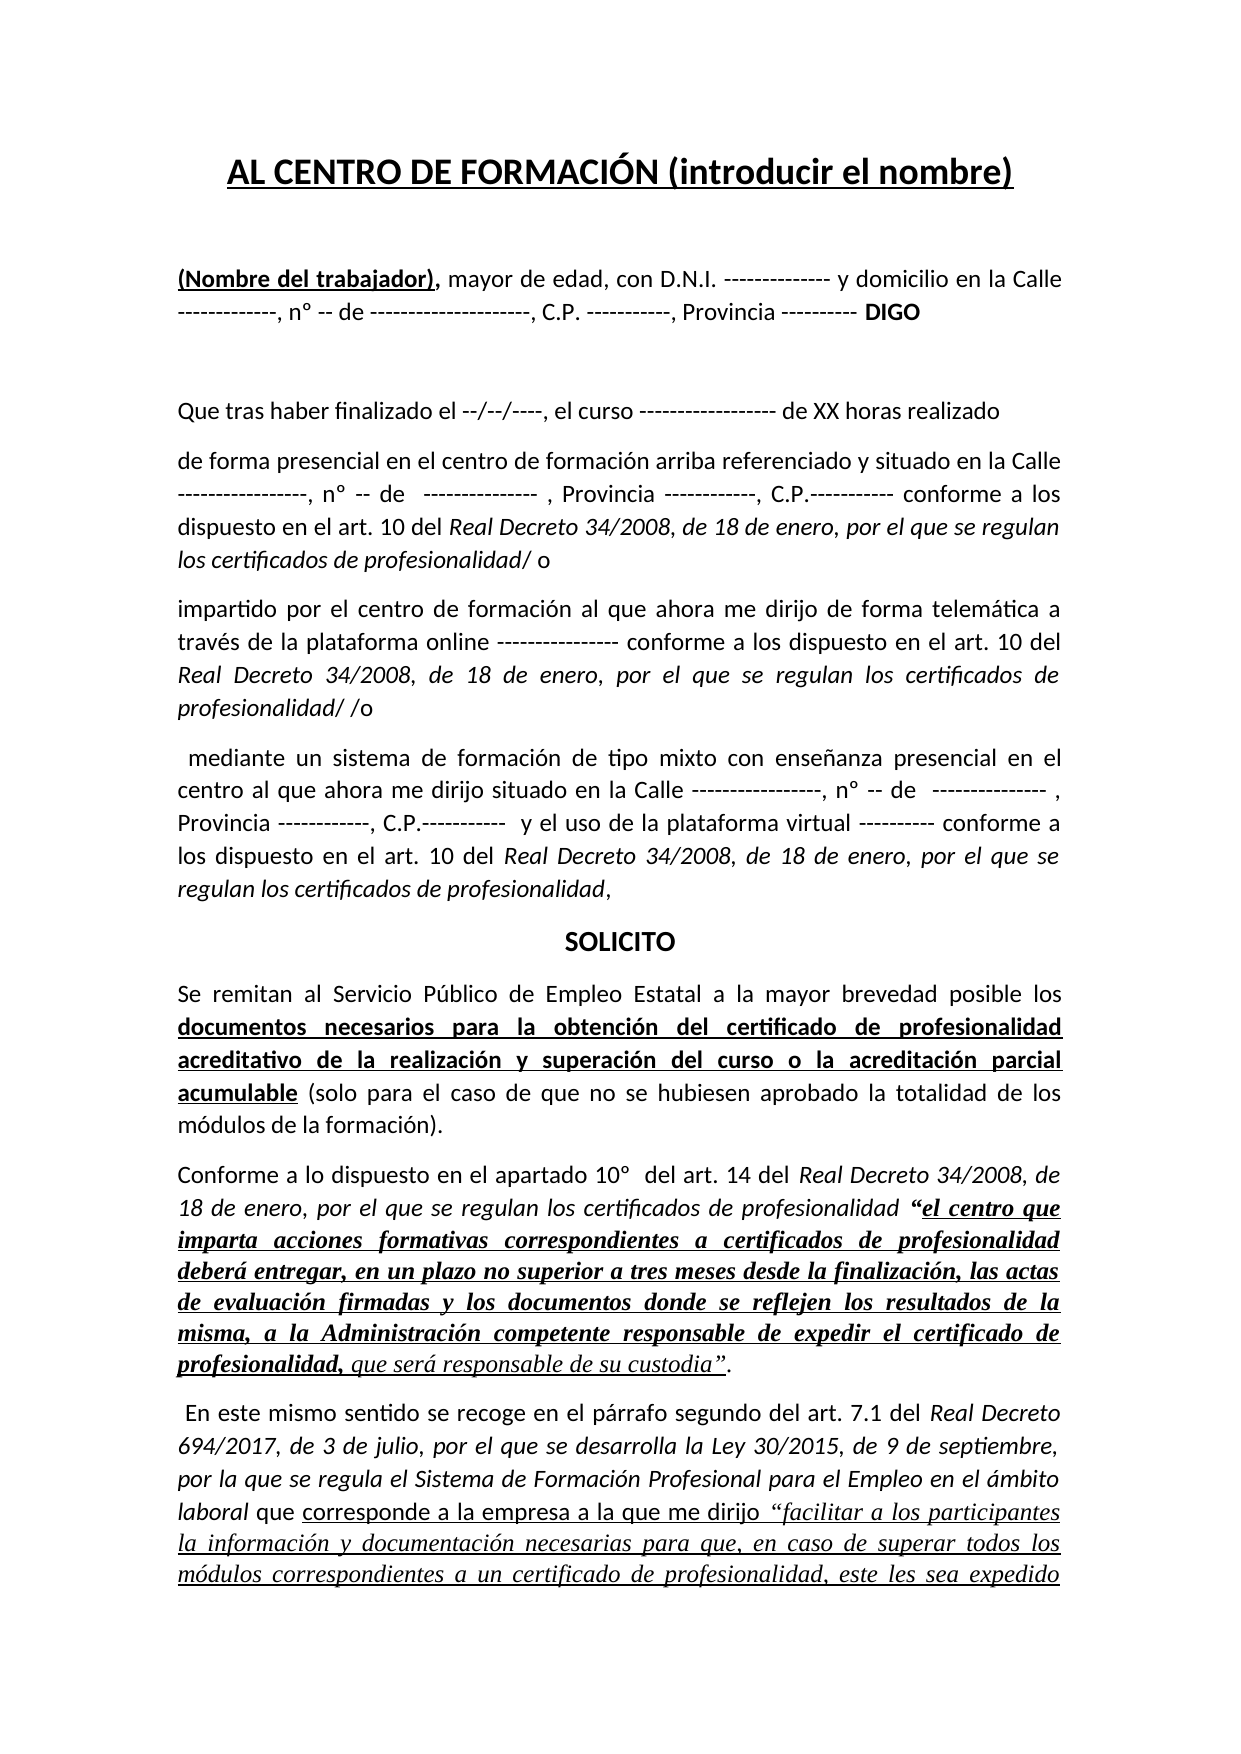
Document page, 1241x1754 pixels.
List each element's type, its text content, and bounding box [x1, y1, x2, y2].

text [177, 1397, 1063, 1588]
text Que tras haber finalizado el --/--/----, el curso ------------------ de XX horas realizado [177, 395, 1063, 426]
text impartido por el centro de formación al que ahora me dirijo de forma telemática a través de la plataforma online ---------------- conforme a los dispuesto en el art. 10 del Real Decreto 34/2008, de 18 de enero, por el que se regulan los certificados de profesionalidad/ /o [177, 593, 1063, 723]
text Conforme a lo dispuesto en el apartado 10º del art. 14 del Real Decreto 34/2008, de 18 de enero, por el que se regulan los certificados de profesionalidad “el centro que imparta acciones formativas correspondientes a certificados de profesionalidad deberá entregar, en un plazo no superior a tres meses desde la finalización, las actas de evaluación firmadas y los documentos donde se reflejen los resultados de la misma, a la Administración competente responsable de expedir el certificado de profesionalidad, que será responsable de su custodia”. [177, 1159, 1063, 1378]
text mediante un sistema de formación de tipo mixto con enseñanza presencial en el centro al que ahora me dirijo situado en la Calle -----------------, nº -- de --------------- , Provincia ------------, C.P.----------- y el uso de la plataforma virtual ---------- conforme a los dispuesto en el art. 10 del Real Decreto 34/2008, de 18 de enero, por el que se regulan los certificados de profesionalidad, [177, 742, 1063, 904]
text (Nombre del trabajador), mayor de edad, con D.N.I. -------------- y domicilio en la Calle -------------, nº -- de ---------------------, C.P. -----------, Provincia ---------- DIGO [177, 263, 1063, 327]
text Se remitan al Servicio Público de Empleo Estatal a la mayor brevedad posible los documentos necesarios para la obtención del certificado de profesionalidad acreditativo de la realización y superación del curso o la acreditación parcial acumulable (solo para el caso de que no se hubiesen aprobado la totalidad de los módulos de la formación). [177, 1071, 1063, 1140]
text SOLICITO [177, 923, 1063, 958]
text de forma presencial en el centro de formación arriba referenciado y situado en la Calle -----------------, nº -- de --------------- , Provincia ------------, C.P.----------- conforme a los dispuesto en el art. 10 del Real Decreto 34/2008, de 18 de enero, por el que se regulan los certificados de profesionalidad/ o [177, 445, 1063, 574]
text AL CENTRO DE FORMACIÓN (introducir el nombre) [177, 148, 1063, 193]
text Se remitan al Servicio Público de Empleo Estatal a la mayor brevedad posible los documentos necesarios para la obtención del certificado de profesionalidad acreditativo de la realización y superación del curso o la acreditación parcial acumulable (solo para el caso de que no se hubiesen aprobado la totalidad de los módulos de la formación). [177, 978, 1063, 1037]
text Se remitan al Servicio Público de Empleo Estatal a la mayor brevedad posible los documentos necesarios para la obtención del certificado de profesionalidad acreditativo de la realización y superación del curso o la acreditación parcial acumulable (solo para el caso de que no se hubiesen aprobado la totalidad de los módulos de la formación). [177, 1038, 1063, 1070]
